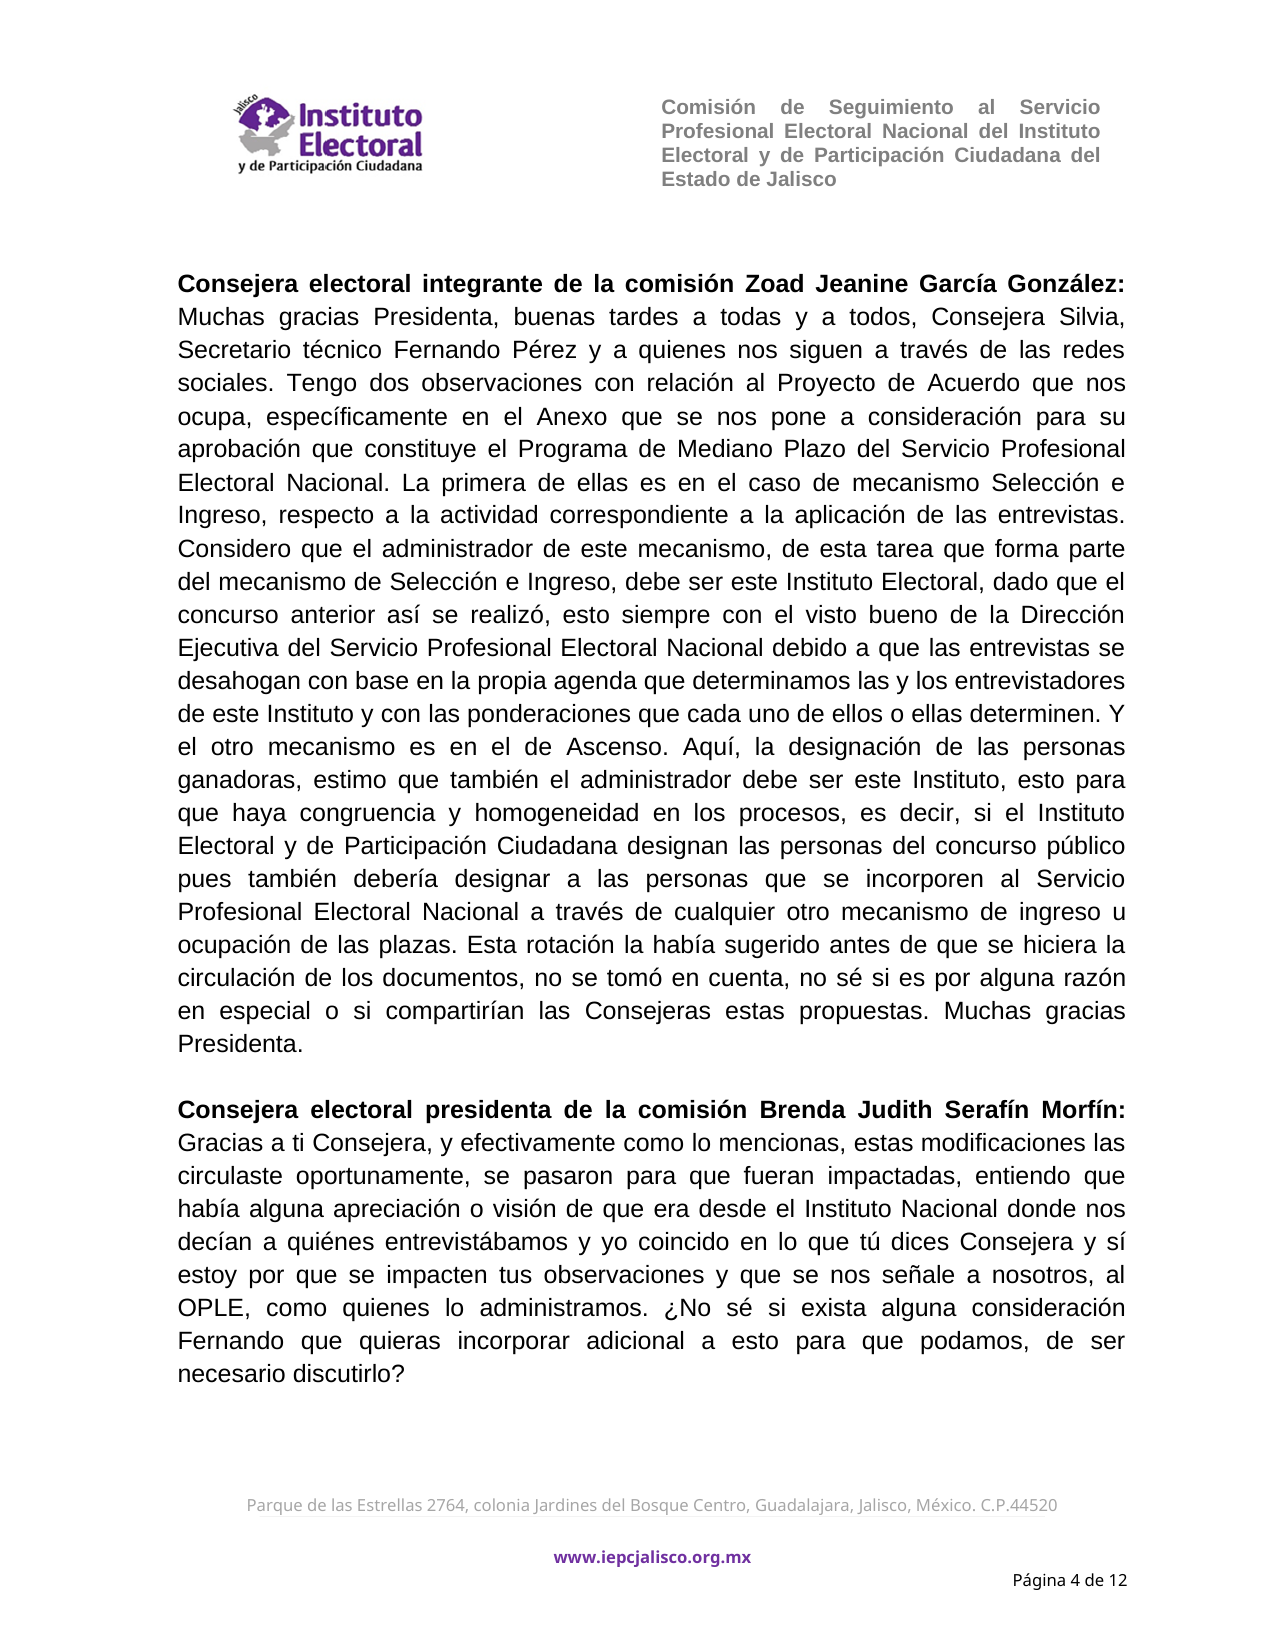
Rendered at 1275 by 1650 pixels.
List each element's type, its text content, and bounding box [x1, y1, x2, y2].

text Consejera electoral integrante de la comisión Zoad Jeanine García González: Muchas gracias Presidenta, buenas tardes a todas y a todos, Consejera Silvia, Secretario técnico Fernando Pérez y a quienes nos siguen a través de las redes sociales. Tengo dos observaciones con relación al Proyecto de Acuerdo que nos ocupa, específicamente en el Anexo que se nos pone a consideración para su aprobación que constituye el Programa de Mediano Plazo del Servicio Profesional Electoral Nacional. La primera de ellas es en el caso de mecanismo Selección e Ingreso, respecto a la actividad correspondiente a la aplicación de las entrevistas. Considero que el administrador de este mecanismo, de esta tarea que forma parte del mecanismo de Selección e Ingreso, debe ser este Instituto Electoral, dado que el concurso anterior así se realizó, esto siempre con el visto bueno de la Dirección Ejecutiva del Servicio Profesional Electoral Nacional debido a que las entrevistas se desahogan con base en la propia agenda que determinamos las y los entrevistadores de este Instituto y con las ponderaciones que cada uno de ellos o ellas determinen. Y el otro mecanismo es en el de Ascenso. Aquí, la designación de las personas ganadoras, estimo que también el administrador debe ser este Instituto, esto para que haya congruencia y homogeneidad en los procesos, es decir, si el Instituto Electoral y de Participación Ciudadana designan las personas del concurso público pues también debería designar a las personas que se incorporen al Servicio Profesional Electoral Nacional a través de cualquier otro mecanismo de ingreso u ocupación de las plazas. Esta rotación la había sugerido antes de que se hiciera la circulación de los documentos, no se tomó en cuenta, no sé si es por alguna razón en especial o si compartirían las Consejeras estas propuestas. Muchas gracias Presidenta. [177, 269, 1127, 1058]
picture [203, 70, 451, 196]
text Consejera electoral presidenta de la comisión Brenda Judith Serafín Morfín: Gracias a ti Consejera, y efectivamente como lo mencionas, estas modificaciones las circulaste oportunamente, se pasaron para que fueran impactadas, entiendo que había alguna apreciación o visión de que era desde el Instituto Nacional donde nos decían a quiénes entrevistábamos y yo coincido en lo que tú dices Consejera y sí estoy por que se impacten tus observaciones y que se nos señale a nosotros, al OPLE, como quienes lo administramos. ¿No sé si exista alguna consideración Fernando que quieras incorporar adicional a esto para que podamos, de ser necesario discutirlo? [177, 1095, 1127, 1388]
